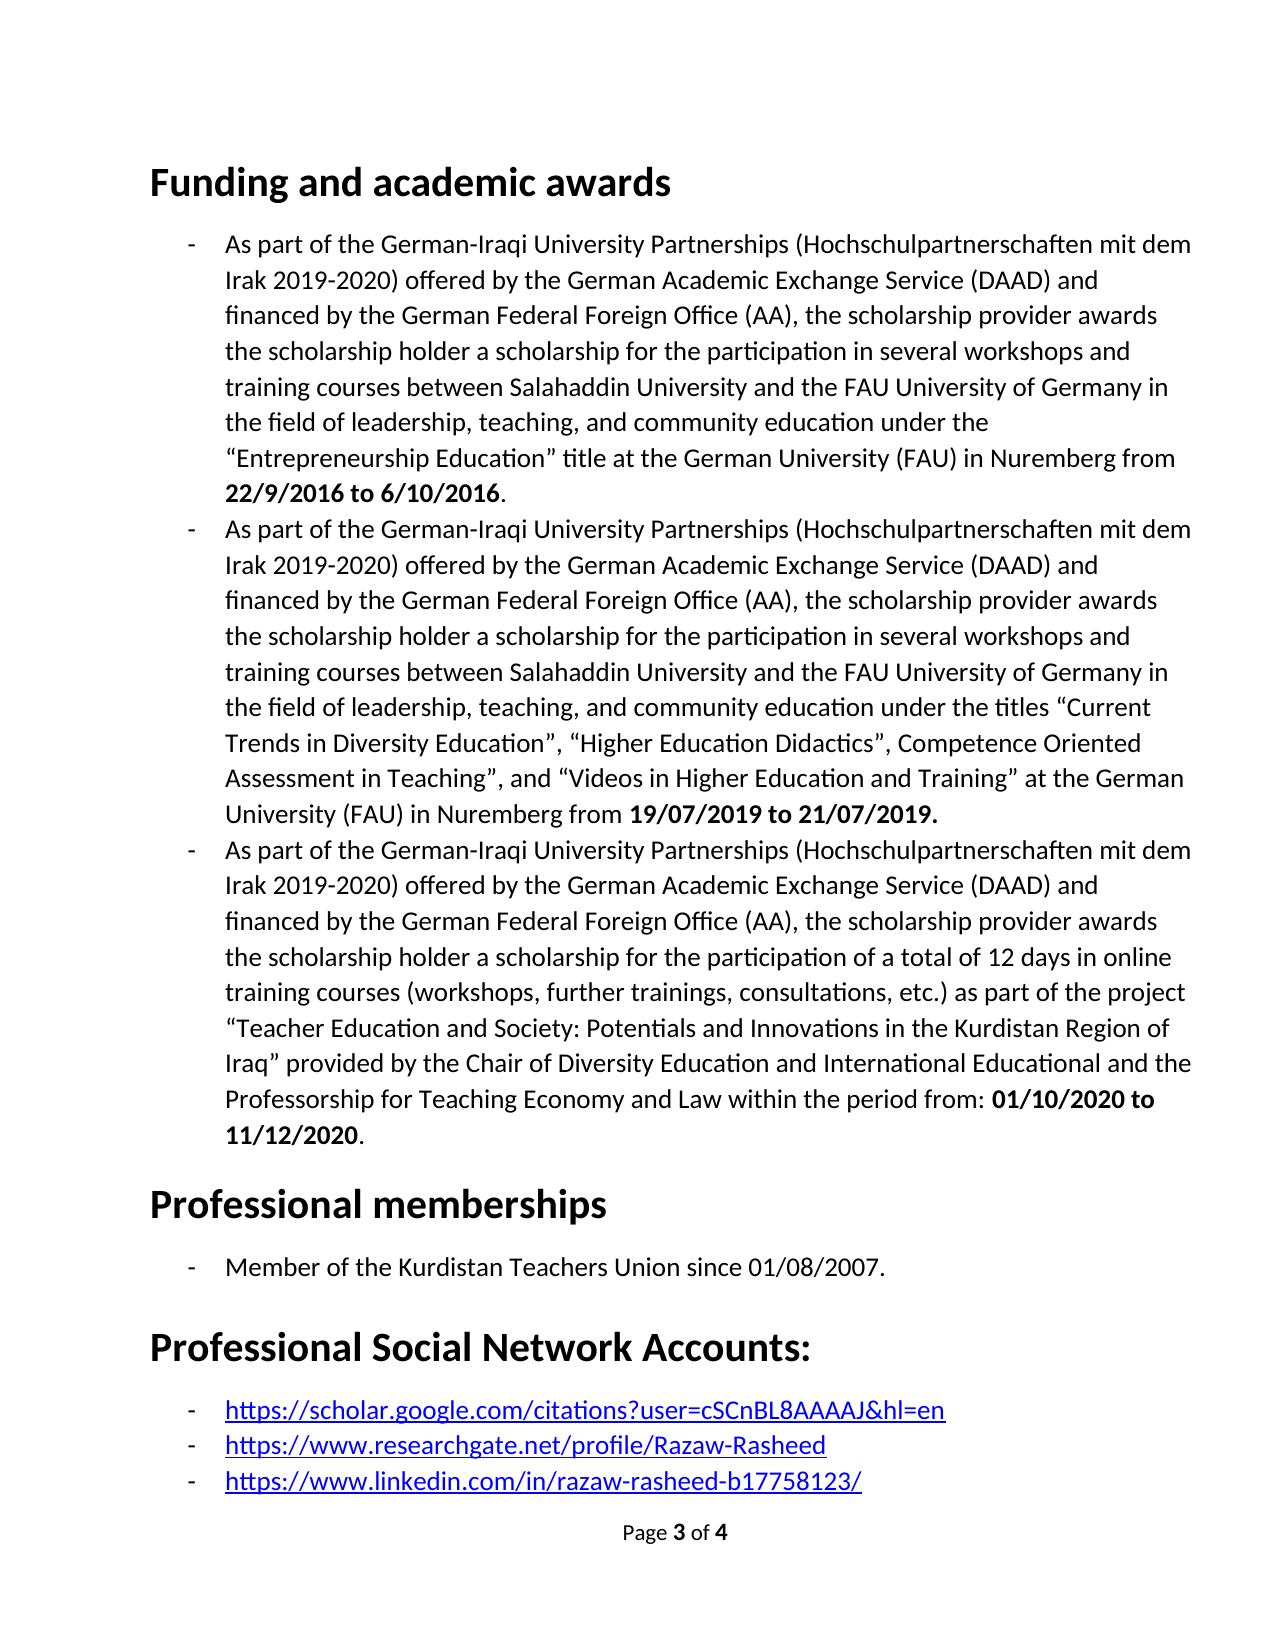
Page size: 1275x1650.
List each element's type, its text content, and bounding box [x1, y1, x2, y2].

text Professional memberships [150, 1178, 1200, 1229]
text Funding and academic awards [150, 156, 1200, 206]
list As part of the German-Iraqi University Partnerships (Hochschulpartnerschaften mit dem Irak 2019-2020) offered by the German Academic Exchange Service (DAAD) and financed by the German Federal Foreign Office (AA), the scholarship provider awards the scholarship holder a scholarship for the participation in several workshops and training courses between Salahaddin University and the FAU University of Germany in the field of leadership, teaching, and community education under the “Entrepreneurship Education” title at the German University (FAU) in Nuremberg from 22/9/2016 to 6/10/2016. [187, 227, 1200, 509]
list Member of the Kurdistan Teachers Union since 01/08/2007. [187, 1250, 1200, 1283]
list As part of the German-Iraqi University Partnerships (Hochschulpartnerschaften mit dem Irak 2019-2020) offered by the German Academic Exchange Service (DAAD) and financed by the German Federal Foreign Office (AA), the scholarship provider awards the scholarship holder a scholarship for the participation in several workshops and training courses between Salahaddin University and the FAU University of Germany in the field of leadership, teaching, and community education under the titles “Current Trends in Diversity Education”, “Higher Education Didactics”, Competence Oriented Assessment in Teaching”, and “Videos in Higher Education and Training” at the German University (FAU) in Nuremberg from 19/07/2019 to 21/07/2019. [187, 512, 1200, 830]
list As part of the German-Iraqi University Partnerships (Hochschulpartnerschaften mit dem Irak 2019-2020) offered by the German Academic Exchange Service (DAAD) and financed by the German Federal Foreign Office (AA), the scholarship provider awards the scholarship holder a scholarship for the participation of a total of 12 days in online training courses (workshops, further trainings, consultations, etc.) as part of the project “Teacher Education and Society: Potentials and Innovations in the Kurdistan Region of Iraq” provided by the Chair of Diversity Education and International Educational and the Professorship for Teaching Economy and Law within the period from: 01/10/2020 to 11/12/2020. [187, 833, 1200, 1151]
list https://scholar.google.com/citations?user=cSCnBL8AAAAJ&hl=en [187, 1393, 1200, 1426]
list https://www.researchgate.net/profile/Razaw-Rasheed [187, 1428, 1200, 1461]
list https://www.linkedin.com/in/razaw-rasheed-b17758123/ [187, 1464, 1200, 1497]
text Professional Social Network Accounts: [150, 1321, 1200, 1372]
